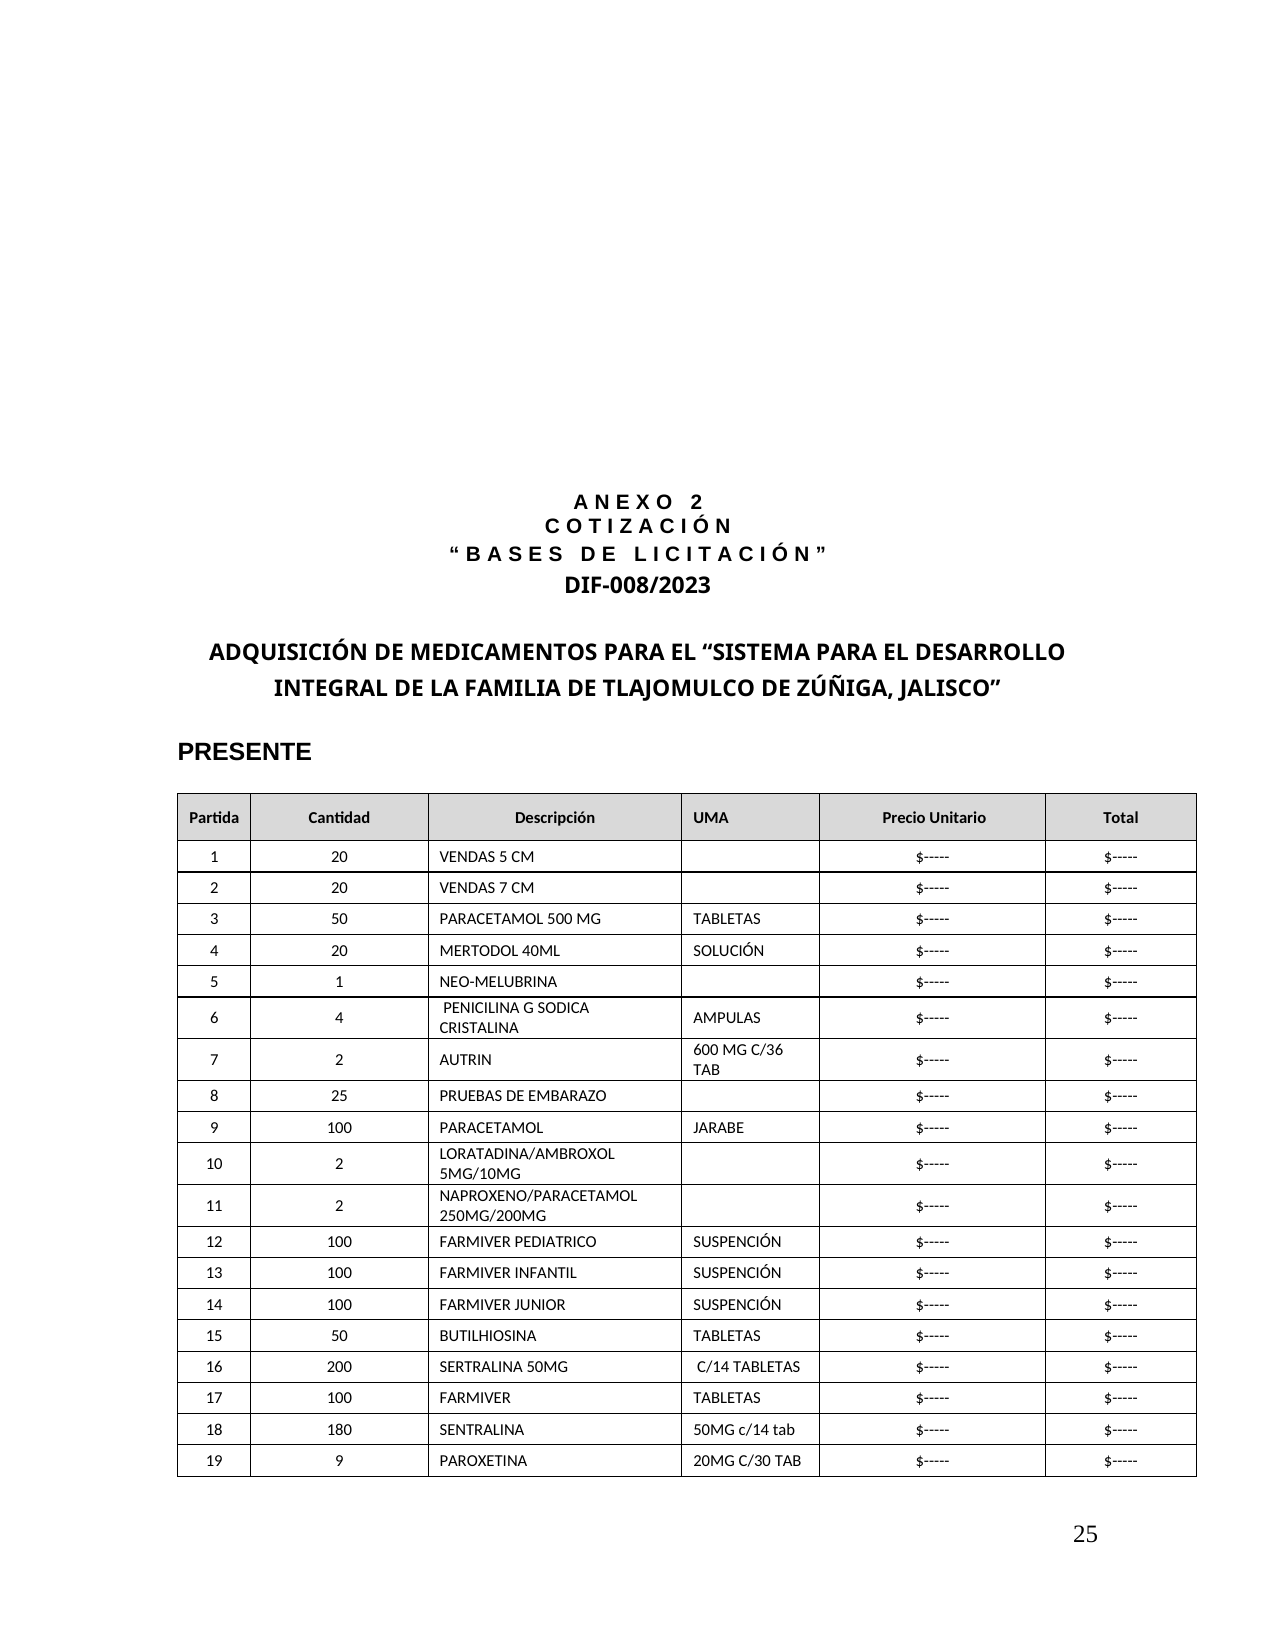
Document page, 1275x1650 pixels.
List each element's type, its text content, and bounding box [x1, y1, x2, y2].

table_cell 180 [251, 1414, 428, 1444]
table_cell 14 [178, 1289, 250, 1319]
table_cell $----- [1046, 1258, 1196, 1288]
table_cell 50 [251, 1320, 428, 1351]
table_cell FARMIVER PEDIATRICO [429, 1227, 681, 1257]
table_cell 17 [178, 1383, 250, 1413]
table_cell 5 [178, 966, 250, 996]
table_cell 100 [251, 1112, 428, 1142]
table_header UMA [682, 794, 819, 840]
text “BASES DE LICITACIÓN” [177, 542, 1098, 566]
table_cell VENDAS 5 CM [429, 841, 681, 871]
table_cell 2 [178, 873, 250, 903]
table_cell BUTILHIOSINA [429, 1320, 681, 1351]
table_cell PRUEBAS DE EMBARAZO [429, 1081, 681, 1111]
table_cell [682, 1081, 819, 1111]
table_cell 100 [251, 1289, 428, 1319]
table_cell [682, 841, 819, 871]
table_cell SUSPENCIÓN [682, 1289, 819, 1319]
table_cell 4 [251, 998, 428, 1038]
table_cell $----- [1046, 998, 1196, 1038]
table_cell [682, 873, 819, 903]
table_cell $----- [820, 998, 1045, 1038]
table_cell $----- [820, 1185, 1045, 1226]
table_cell TABLETAS [682, 904, 819, 934]
table_cell 13 [178, 1258, 250, 1288]
table_cell 100 [251, 1227, 428, 1257]
table_cell $----- [1046, 1414, 1196, 1444]
table_cell MERTODOL 40ML [429, 935, 681, 965]
table_cell $----- [820, 841, 1045, 871]
table_cell 19 [178, 1445, 250, 1476]
table_cell SERTRALINA 50MG [429, 1352, 681, 1382]
table_cell $----- [1046, 1383, 1196, 1413]
table_cell 2 [251, 1143, 428, 1184]
table_cell 6 [178, 998, 250, 1038]
table_header Cantidad [251, 794, 428, 840]
table_cell $----- [820, 1258, 1045, 1288]
table_cell $----- [820, 873, 1045, 903]
table_cell $----- [1046, 1352, 1196, 1382]
table_cell [682, 966, 819, 996]
table_cell [682, 1185, 819, 1226]
table_cell $----- [820, 1289, 1045, 1319]
table_cell $----- [1046, 1445, 1196, 1476]
table_cell $----- [1046, 966, 1196, 996]
table_cell $----- [1046, 841, 1196, 871]
text ANEXO 2 [177, 490, 1098, 514]
table_cell 100 [251, 1383, 428, 1413]
table_cell [682, 1143, 819, 1184]
table_cell LORATADINA/AMBROXOL 5MG/10MG [429, 1143, 681, 1184]
table_cell $----- [820, 1414, 1045, 1444]
table_cell $----- [820, 1112, 1045, 1142]
table_cell 20 [251, 935, 428, 965]
table_cell 10 [178, 1143, 250, 1184]
table_cell PAROXETINA [429, 1445, 681, 1476]
table_cell $----- [1046, 1289, 1196, 1319]
table_cell 600 MG C/36 TAB [682, 1039, 819, 1080]
table_cell $----- [1046, 1185, 1196, 1226]
table_cell 15 [178, 1320, 250, 1351]
table_header Descripción [429, 794, 681, 840]
table_cell $----- [1046, 1081, 1196, 1111]
table_cell 1 [251, 966, 428, 996]
table_cell AMPULAS [682, 998, 819, 1038]
table_cell 2 [251, 1039, 428, 1080]
table_cell 1 [178, 841, 250, 871]
table_cell $----- [820, 1445, 1045, 1476]
table_cell 25 [251, 1081, 428, 1111]
table_cell 12 [178, 1227, 250, 1257]
table_cell AUTRIN [429, 1039, 681, 1080]
table_cell JARABE [682, 1112, 819, 1142]
table_cell SOLUCIÓN [682, 935, 819, 965]
table_cell $----- [820, 1081, 1045, 1111]
table_cell 200 [251, 1352, 428, 1382]
table_cell 16 [178, 1352, 250, 1382]
table_cell $----- [1046, 1039, 1196, 1080]
table_cell $----- [820, 1352, 1045, 1382]
table_cell $----- [1046, 1227, 1196, 1257]
table_cell 18 [178, 1414, 250, 1444]
table_cell 3 [178, 904, 250, 934]
table_cell $----- [1046, 904, 1196, 934]
table_cell FARMIVER JUNIOR [429, 1289, 681, 1319]
table_cell PARACETAMOL 500 MG [429, 904, 681, 934]
text DIF-008/2023 [177, 569, 1098, 600]
table_cell $----- [1046, 935, 1196, 965]
table_cell $----- [1046, 1112, 1196, 1142]
table_cell $----- [820, 966, 1045, 996]
table_cell $----- [820, 1320, 1045, 1351]
table_cell 9 [178, 1112, 250, 1142]
table_cell PARACETAMOL [429, 1112, 681, 1142]
table_cell TABLETAS [682, 1383, 819, 1413]
table_cell 4 [178, 935, 250, 965]
table_cell $----- [1046, 873, 1196, 903]
table_cell TABLETAS [682, 1320, 819, 1351]
table_cell $----- [1046, 1143, 1196, 1184]
table_cell 50 [251, 904, 428, 934]
table_cell NAPROXENO/PARACETAMOL 250MG/200MG [429, 1185, 681, 1226]
table_cell 7 [178, 1039, 250, 1080]
table_cell FARMIVER INFANTIL [429, 1258, 681, 1288]
table_cell NEO-MELUBRINA [429, 966, 681, 996]
table_cell SUSPENCIÓN [682, 1227, 819, 1257]
table_cell VENDAS 7 CM [429, 873, 681, 903]
table_cell $----- [820, 1039, 1045, 1080]
table_cell 20 [251, 873, 428, 903]
text PRESENTE [177, 737, 1098, 766]
table_cell 50MG c/14 tab [682, 1414, 819, 1444]
table_cell 8 [178, 1081, 250, 1111]
table_cell $----- [1046, 1320, 1196, 1351]
table_cell FARMIVER [429, 1383, 681, 1413]
table_cell 11 [178, 1185, 250, 1226]
table_header Precio Unitario [820, 794, 1045, 840]
table_cell SENTRALINA [429, 1414, 681, 1444]
text ADQUISICIÓN DE MEDICAMENTOS PARA EL “SISTEMA PARA EL DESARROLLO INTEGRAL DE LA FAMILIA DE TLAJOMULCO DE ZÚÑIGA, JALISCO” [177, 636, 1098, 703]
table_cell PENICILINA G SODICA CRISTALINA [429, 998, 681, 1038]
table_cell $----- [820, 1383, 1045, 1413]
table_cell 20MG C/30 TAB [682, 1445, 819, 1476]
table_cell 20 [251, 841, 428, 871]
table_cell 2 [251, 1185, 428, 1226]
table_header Partida [178, 794, 250, 840]
table_cell C/14 TABLETAS [682, 1352, 819, 1382]
table_cell 9 [251, 1445, 428, 1476]
text COTIZACIÓN [177, 514, 1098, 538]
table_header Total [1046, 794, 1196, 840]
table_cell $----- [820, 904, 1045, 934]
table_cell SUSPENCIÓN [682, 1258, 819, 1288]
table_cell $----- [820, 1143, 1045, 1184]
table_cell 100 [251, 1258, 428, 1288]
table_cell $----- [820, 1227, 1045, 1257]
table_cell $----- [820, 935, 1045, 965]
